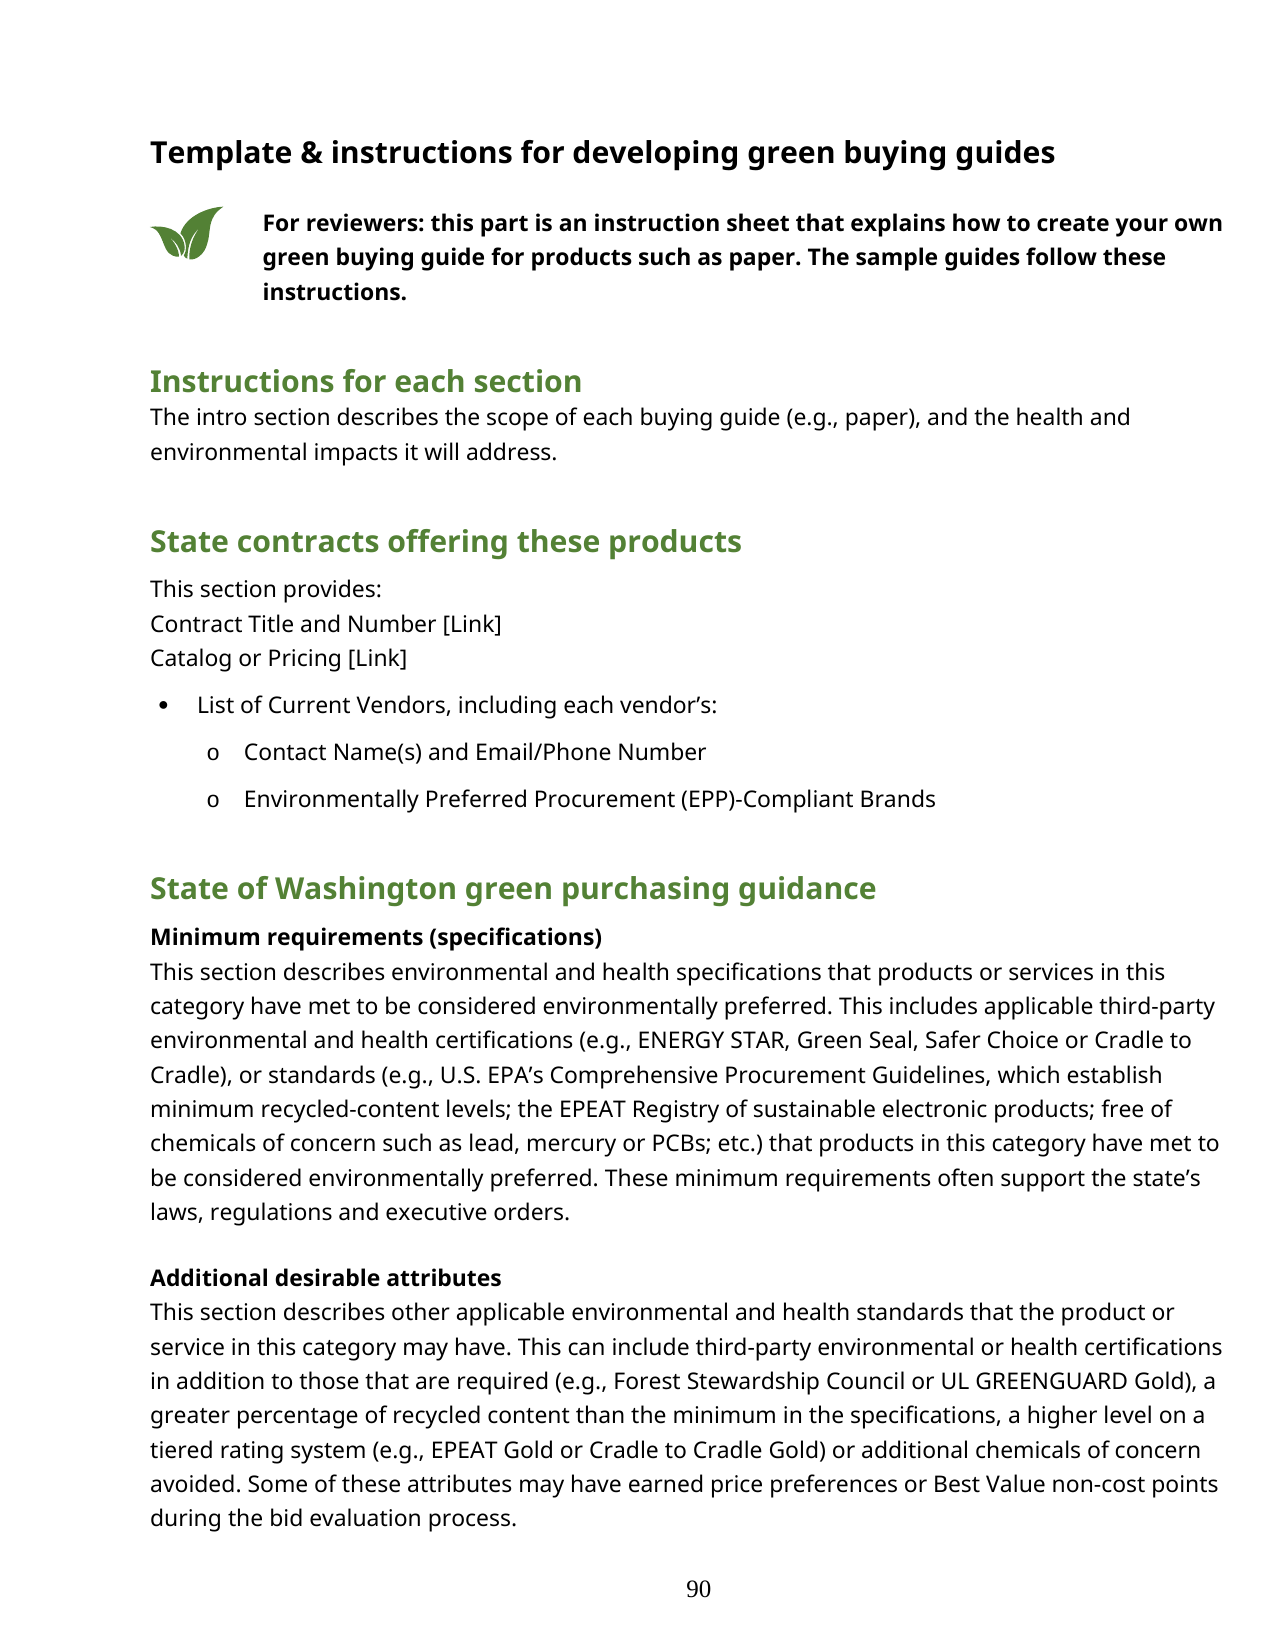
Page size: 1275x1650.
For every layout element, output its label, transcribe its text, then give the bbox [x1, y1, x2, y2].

text Contract Title and Number [Link] [150, 608, 1247, 639]
subtitle State of Washington green purchasing guidance [150, 867, 1275, 908]
list List of Current Vendors, including each vendor’s: [159, 689, 1247, 720]
subtitle Instructions for each section [150, 360, 1275, 401]
list Contact Name(s) and Email/Phone Number [206, 736, 1247, 767]
text This section describes other applicable environmental and health standards that the product or service in this category may have. This can include third-party environmental or health certifications in addition to those that are required (e.g., Forest Stewardship Council or UL GREENGUARD Gold), a greater percentage of recycled content than the minimum in the specifications, a higher level on a tiered rating system (e.g., EPEAT Gold or Cradle to Cradle Gold) or additional chemicals of concern avoided. Some of these attributes may have earned price preferences or Best Value non-cost points during the bid evaluation process. [150, 1296, 1247, 1565]
subtitle Template & instructions for developing green buying guides [150, 131, 1247, 172]
subtitle State contracts offering these products [150, 520, 1275, 561]
text This section describes environmental and health specifications that products or services in this category have met to be considered environmentally preferred. This includes applicable third-party environmental and health certifications (e.g., ENERGY STAR, Green Seal, Safer Choice or Cradle to Cradle), or standards (e.g., U.S. EPA’s Comprehensive Procurement Guidelines, which establish minimum recycled-content levels; the EPEAT Registry of sustainable electronic products; free of chemicals of concern such as lead, mercury or PCBs; etc.) that products in this category have met to be considered environmentally preferred. These minimum requirements often support the state’s laws, regulations and executive orders. [150, 955, 1247, 1259]
text This section provides: [150, 573, 1247, 605]
text Minimum requirements (specifications) [150, 921, 1247, 952]
text Catalog or Pricing [Link] [150, 642, 1247, 673]
text The intro section describes the scope of each buying guide (e.g., paper), and the health and environmental impacts it will address. [150, 401, 1247, 467]
text Additional desirable attributes [150, 1262, 1247, 1293]
text For reviewers: this part is an instruction sheet that explains how to create your own green buying guide for products such as paper. The sample guides follow these instructions. [262, 207, 1247, 307]
list Environmentally Preferred Procurement (EPP)-Compliant Brands [206, 783, 1247, 814]
